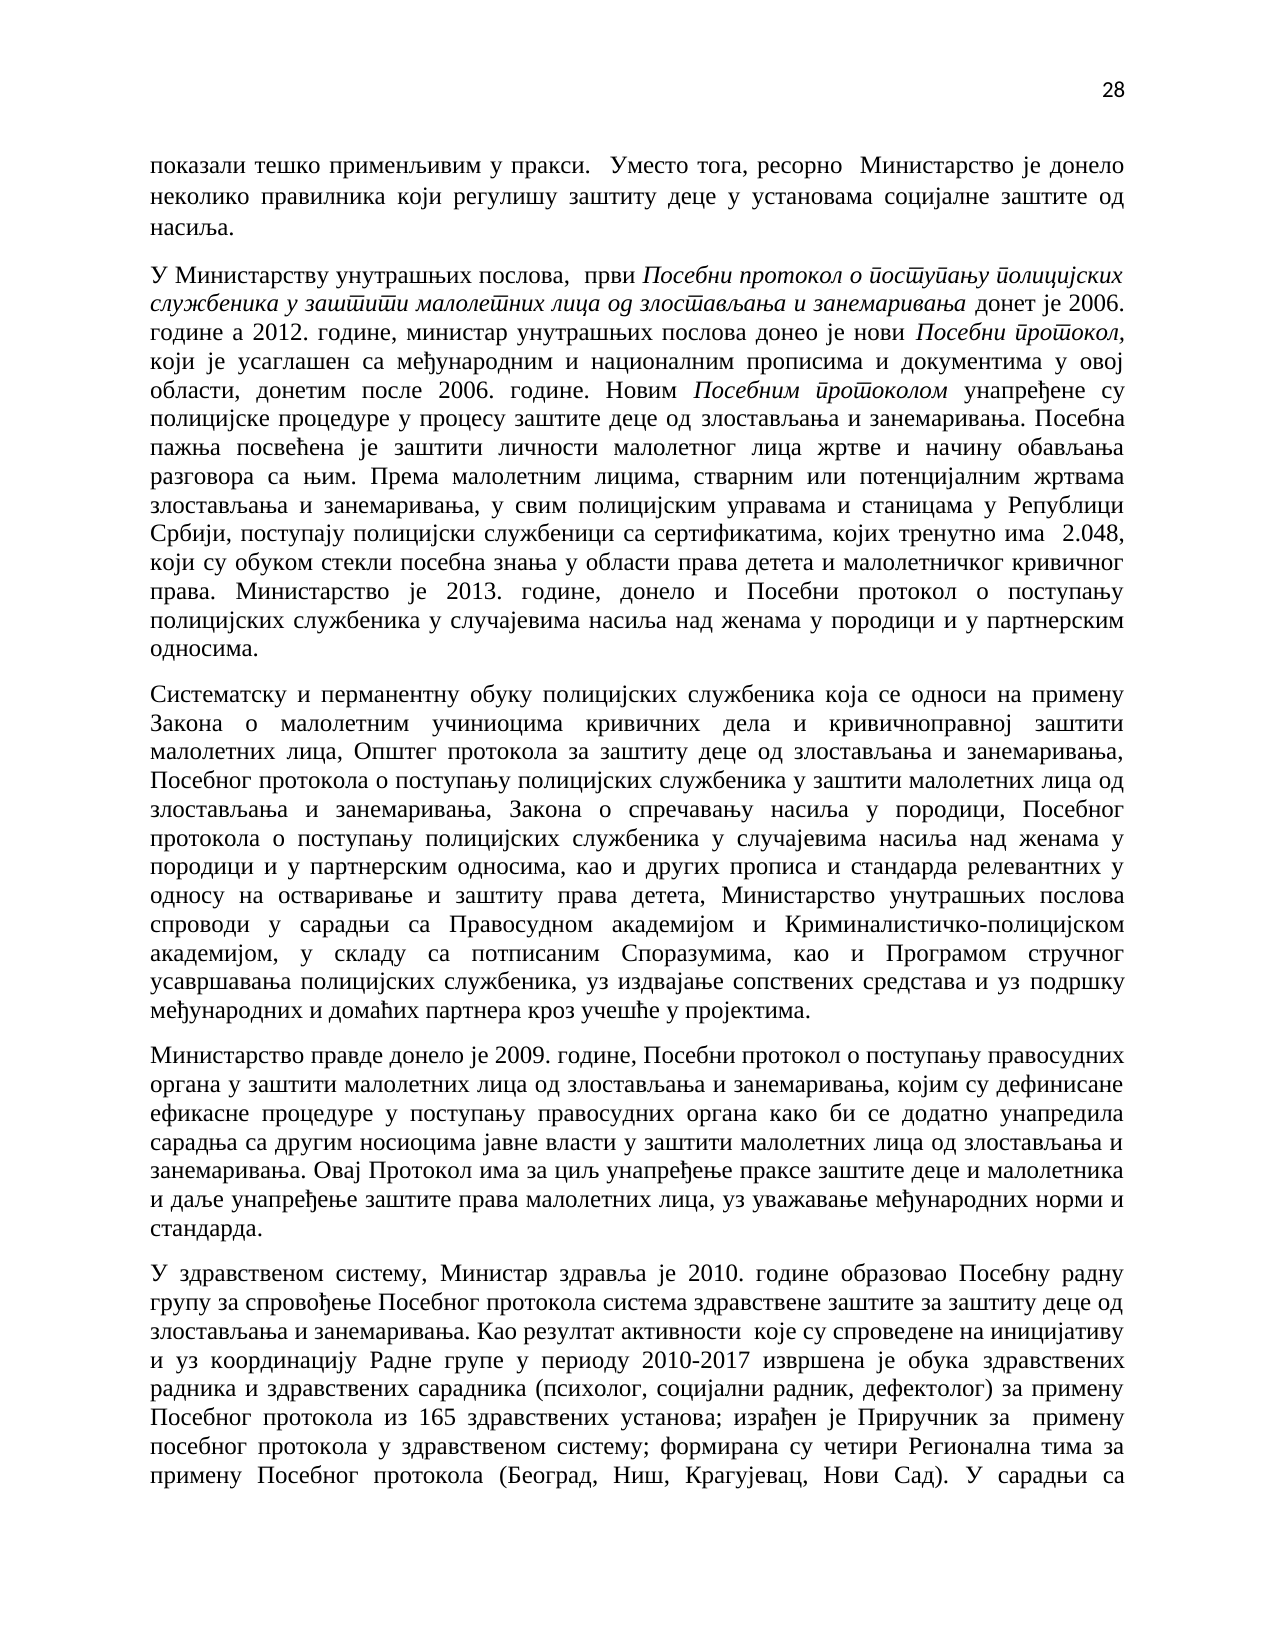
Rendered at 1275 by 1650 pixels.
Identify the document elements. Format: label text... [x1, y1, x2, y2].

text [150, 150, 1125, 241]
text Министарство правде донело је 2009. године, Посебни протокол о поступању правосудних органа у заштити малолетних лица од злостављања и занемаривања, којим су дефинисане ефикасне процедуре у поступању правосудних органа како би се додатно унапредила сарадња са другим носиоцима јавне власти у заштити малолетних лица од злостављања и занемаривања. Овај Протокол има за циљ унапређење праксе заштите деце и малолетника и даље унапређење заштите права малолетних лица, уз уважавање међународних норми и стандарда. [150, 1041, 1125, 1242]
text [150, 1258, 1125, 1488]
text У Министарству унутрашњих послова, први Посебни протокол о поступању полицијских службеника у заштити малолетних лица од злостављања и занемаривања донет је 2006. године а 2012. године, министар унутрашњих послова донео је нови Посебни протокол, који је усаглашен са међународним и националним прописима и документима у овој области, донетим после 2006. године. Новим Посебним протоколом унапређене су полицијске процедуре у процесу заштите деце од злостављања и занемаривања. Посебна пажња посвећена је заштити личности малолетног лица жртве и начину обављања разговора са њим. Према малолетним лицима, стварним или потенцијалним жртвама злостављања и занемаривања, у свим полицијским управама и станицама у Републици Србији, поступају полицијски службеници са сертификатима, којих тренутно има 2.048, који су обуком стекли посебна знања у области права детета и малолетничког кривичног права. Министарство је 2013. године, донело и Посебни протокол о поступању полицијских службеника у случајевима насиља над женама у породици и у партнерским односима. [150, 260, 1125, 662]
text Систематску и перманентну обуку полицијских службеника која се односи на примену Закона о малолетним учиниоцима кривичних дела и кривичноправној заштити малолетних лица, Општег протокола за заштиту деце од злостављања и занемаривања, Посебног протокола о поступању полицијских службеника у заштити малолетних лица од злостављања и занемаривања, Закона о спречавању насиља у породици, Посебног протокола о поступању полицијских службеника у случајевима насиља над женама у породици и у партнерским односима, као и других прописа и стандарда релевантних у односу на остваривање и заштиту права детета, Министарство унутрашњих послова спроводи у сарадњи са Правосудном академијом и Криминалистичко-полицијском академијом, у складу са потписаним Споразумима, као и Програмом стручног усавршавања полицијских службеника, уз издвајање сопствених средстава и уз подршку међународних и домаћих партнера кроз учешће у пројектима. [150, 679, 1125, 1024]
